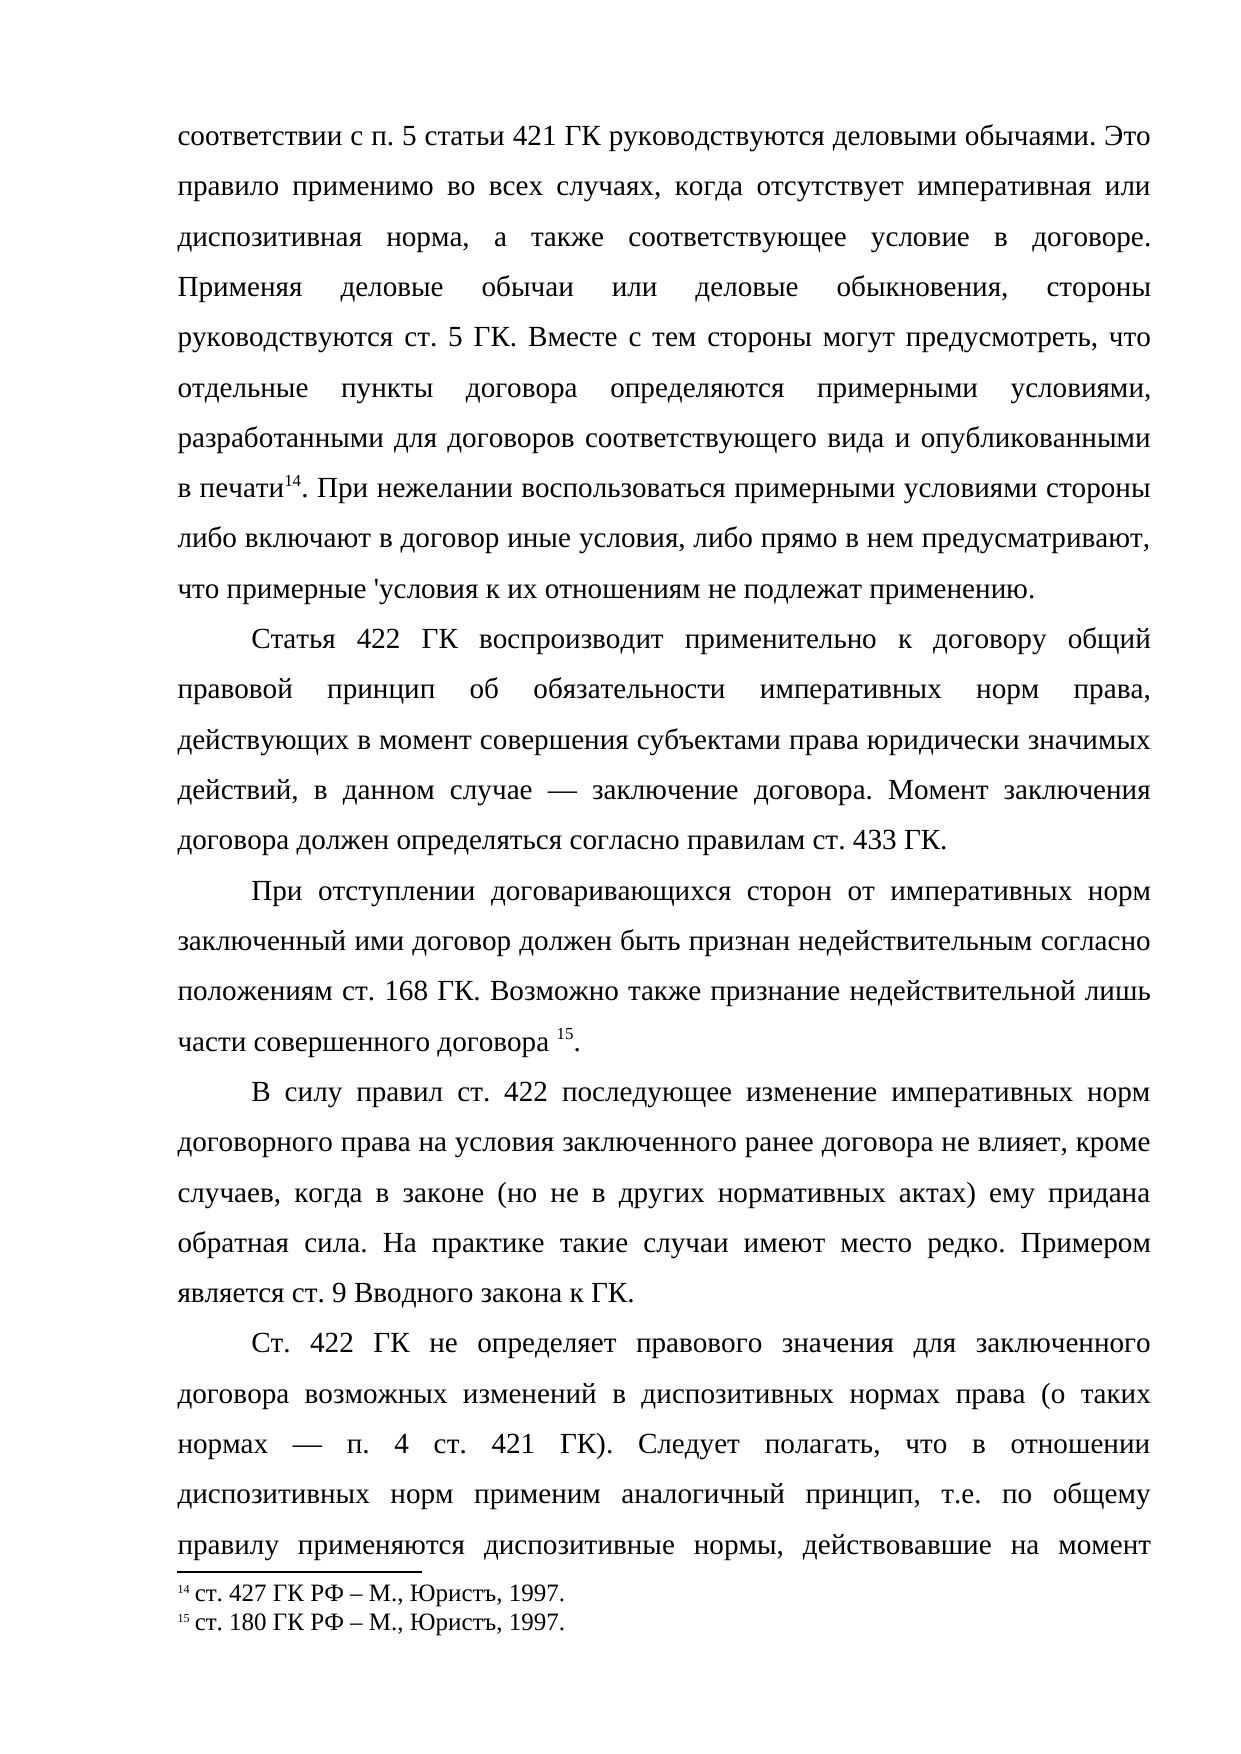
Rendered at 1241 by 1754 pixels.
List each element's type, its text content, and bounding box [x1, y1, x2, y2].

text В силу правил ст. 422 последующее изменение императивных норм договорного права на условия заключенного ранее договора не влияет, кроме случаев, когда в законе (но не в других нормативных актах) ему придана обратная сила. На практике такие случаи имеют место редко. Примером является ст. 9 Вводного закона к ГК. [177, 1074, 1152, 1309]
text Статья 422 ГК воспроизводит применительно к договору общий правовой принцип об обязательности императивных норм права, действующих в момент совершения субъектами права юридически значимых действий, в данном случае — заключение договора. Момент заключения договора должен определяться согласно правилам ст. 433 ГК. [177, 621, 1152, 856]
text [177, 118, 1152, 604]
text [177, 1326, 1152, 1560]
text При отступлении договаривающихся сторон от императивных норм заключенный ими договор должен быть признан недействительным согласно положениям ст. 168 ГК. Возможно также признание недействительной лишь части совершенного договора . [177, 873, 1152, 1057]
